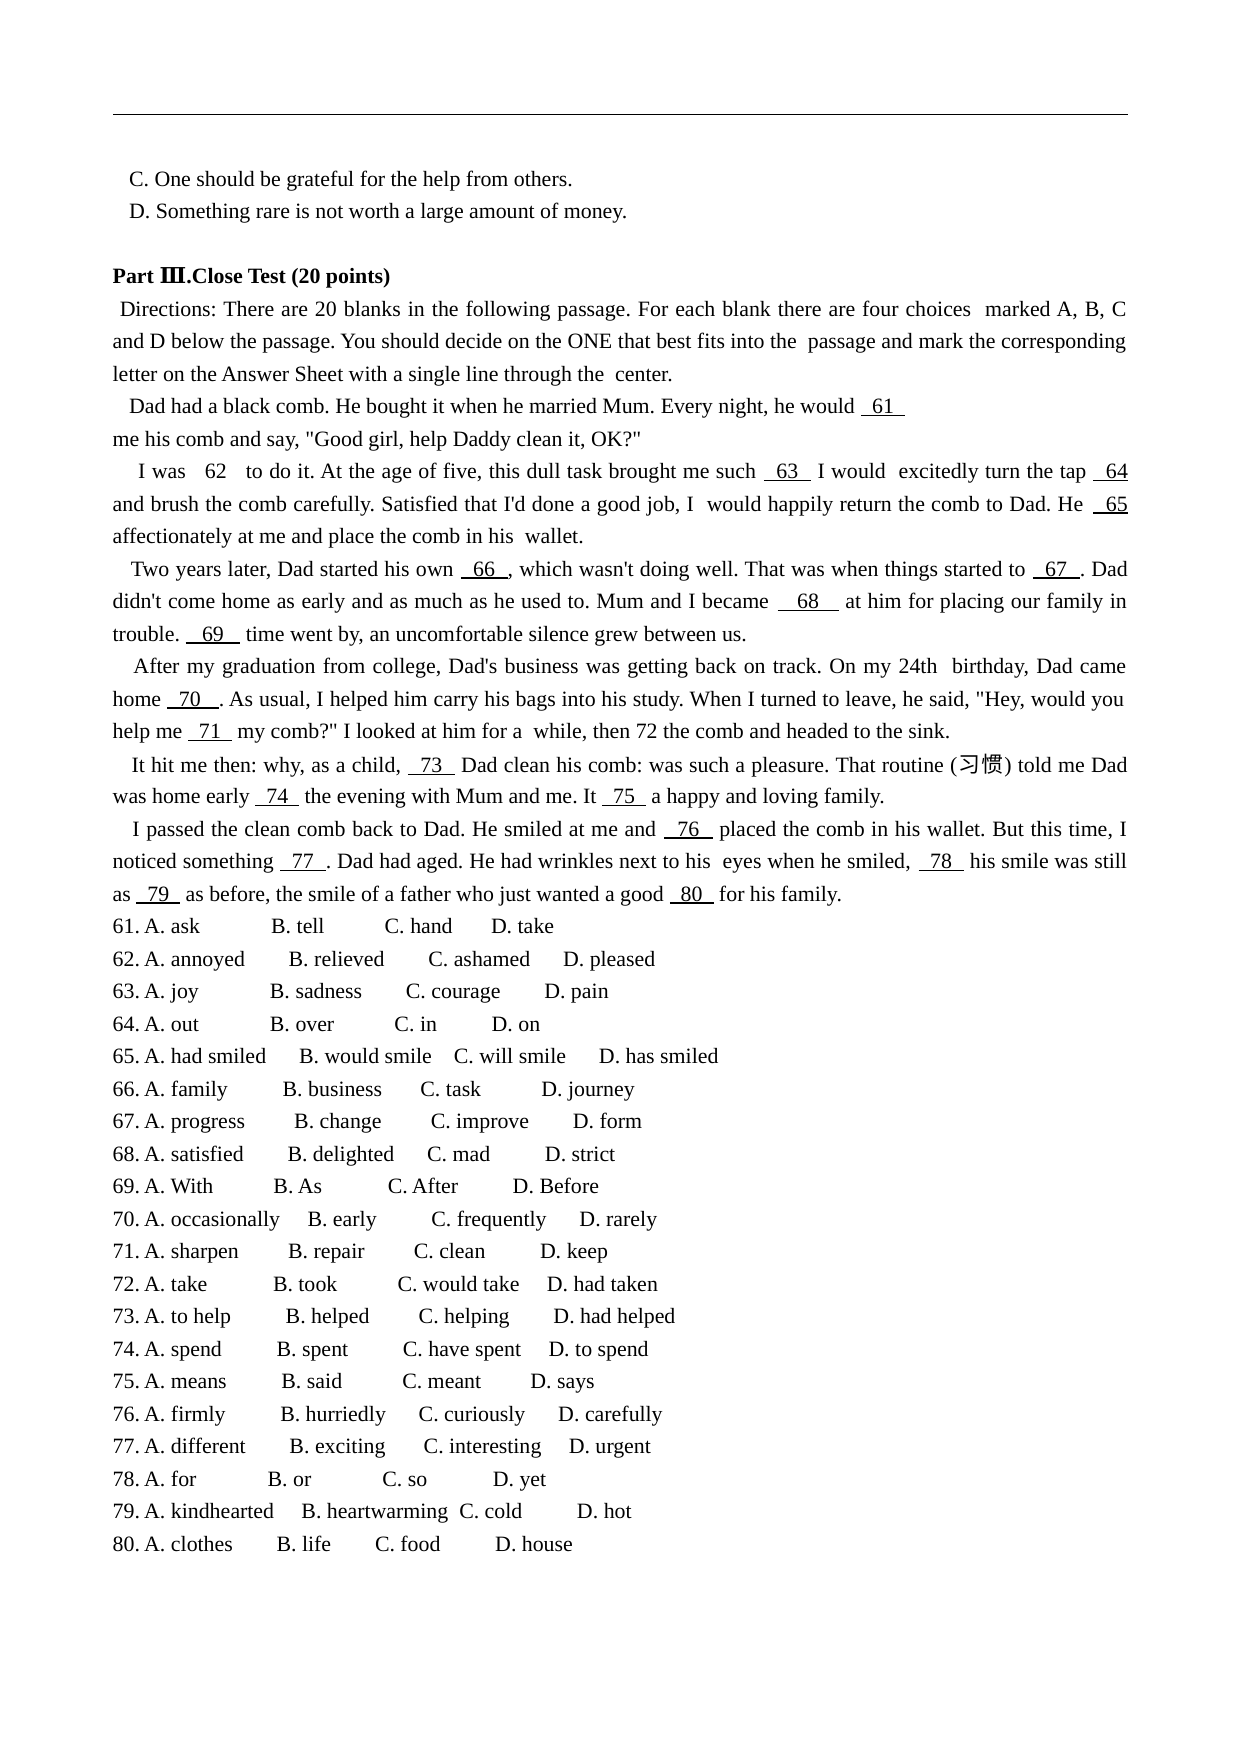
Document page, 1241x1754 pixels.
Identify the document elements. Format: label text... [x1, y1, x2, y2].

text 76. A. firmly B. hurriedly C. curiously D. carefully [112, 1397, 1128, 1429]
text 77. A. different B. exciting C. interesting D. urgent [112, 1429, 1128, 1462]
text C. One should be grateful for the help from others. [112, 162, 1128, 194]
text 67. A. progress B. change C. improve D. form [112, 1104, 1128, 1137]
text 79. A. kindhearted B. heartwarming C. cold D. hot [112, 1494, 1128, 1527]
text 75. A. means B. said C. meant D. says [112, 1364, 1128, 1397]
text Two years later, Dad started his own 66 , which wasn't doing well. That was when things started to 67 . Dad didn't come home as early and as much as he used to. Mum and I became 68 at him for placing our family in trouble. 69 time went by, an uncomfortable silence grew between us. [112, 552, 1128, 649]
text me his comb and say, "Good girl, help Daddy clean it, OK?" [112, 422, 1128, 454]
text Directions: There are 20 blanks in the following passage. For each blank there are four choices marked A, B, C and D below the passage. You should decide on the ONE that best fits into the passage and mark the corresponding letter on the Answer Sheet with a single line through the center. [112, 292, 1128, 389]
text I was 62 to do it. At the age of five, this dull task brought me such 63 I would excitedly turn the tap 64 and brush the comb carefully. Satisfied that I'd done a good job, I would happily return the comb to Dad. He 65 affectionately at me and place the comb in his wallet. [112, 454, 1128, 552]
text 61. A. ask B. tell C. hand D. take [112, 909, 1128, 942]
text Part Ⅲ.Close Test (20 points) [112, 259, 1128, 292]
text 71. A. sharpen B. repair C. clean D. keep [112, 1234, 1128, 1267]
text 66. A. family B. business C. task D. journey [112, 1072, 1128, 1104]
text 78. A. for B. or C. so D. yet [112, 1462, 1128, 1494]
text 65. A. had smiled B. would smile C. will smile D. has smiled [112, 1039, 1128, 1072]
text 69. A. With B. As C. After D. Before [112, 1169, 1128, 1202]
text 62. A. annoyed B. relieved C. ashamed D. pleased [112, 942, 1128, 974]
text 68. A. satisfied B. delighted C. mad D. strict [112, 1137, 1128, 1169]
text 74. A. spend B. spent C. have spent D. to spend [112, 1332, 1128, 1364]
text 63. A. joy B. sadness C. courage D. pain [112, 974, 1128, 1007]
text It hit me then: why, as a child, 73 Dad clean his comb: was such a pleasure. That routine (习惯) told me Dad was home early 74 the evening with Mum and me. It 75 a happy and loving family. [112, 747, 1128, 812]
text After my graduation from college, Dad's business was getting back on track. On my 24th birthday, Dad came home 70 . As usual, I helped him carry his bags into his study. When I turned to leave, he said, "Hey, would you help me 71 my comb?" I looked at him for a while, then 72 the comb and headed to the sink. [112, 649, 1128, 747]
text D. Something rare is not worth a large amount of money. [112, 194, 1128, 227]
text 80. A. clothes B. life C. food D. house [112, 1527, 1128, 1559]
text Dad had a black comb. He bought it when he married Mum. Every night, he would 61 [112, 389, 1128, 422]
text 70. A. occasionally B. early C. frequently D. rarely [112, 1202, 1128, 1234]
text I passed the clean comb back to Dad. He smiled at me and 76 placed the comb in his wallet. But this time, I noticed something 77 . Dad had aged. He had wrinkles next to his eyes when he smiled, 78 his smile was still as 79 as before, the smile of a father who just wanted a good 80 for his family. [112, 812, 1128, 909]
text 72. A. take B. took C. would take D. had taken [112, 1267, 1128, 1299]
text 64. A. out B. over C. in D. on [112, 1007, 1128, 1039]
text 73. A. to help B. helped C. helping D. had helped [112, 1299, 1128, 1332]
